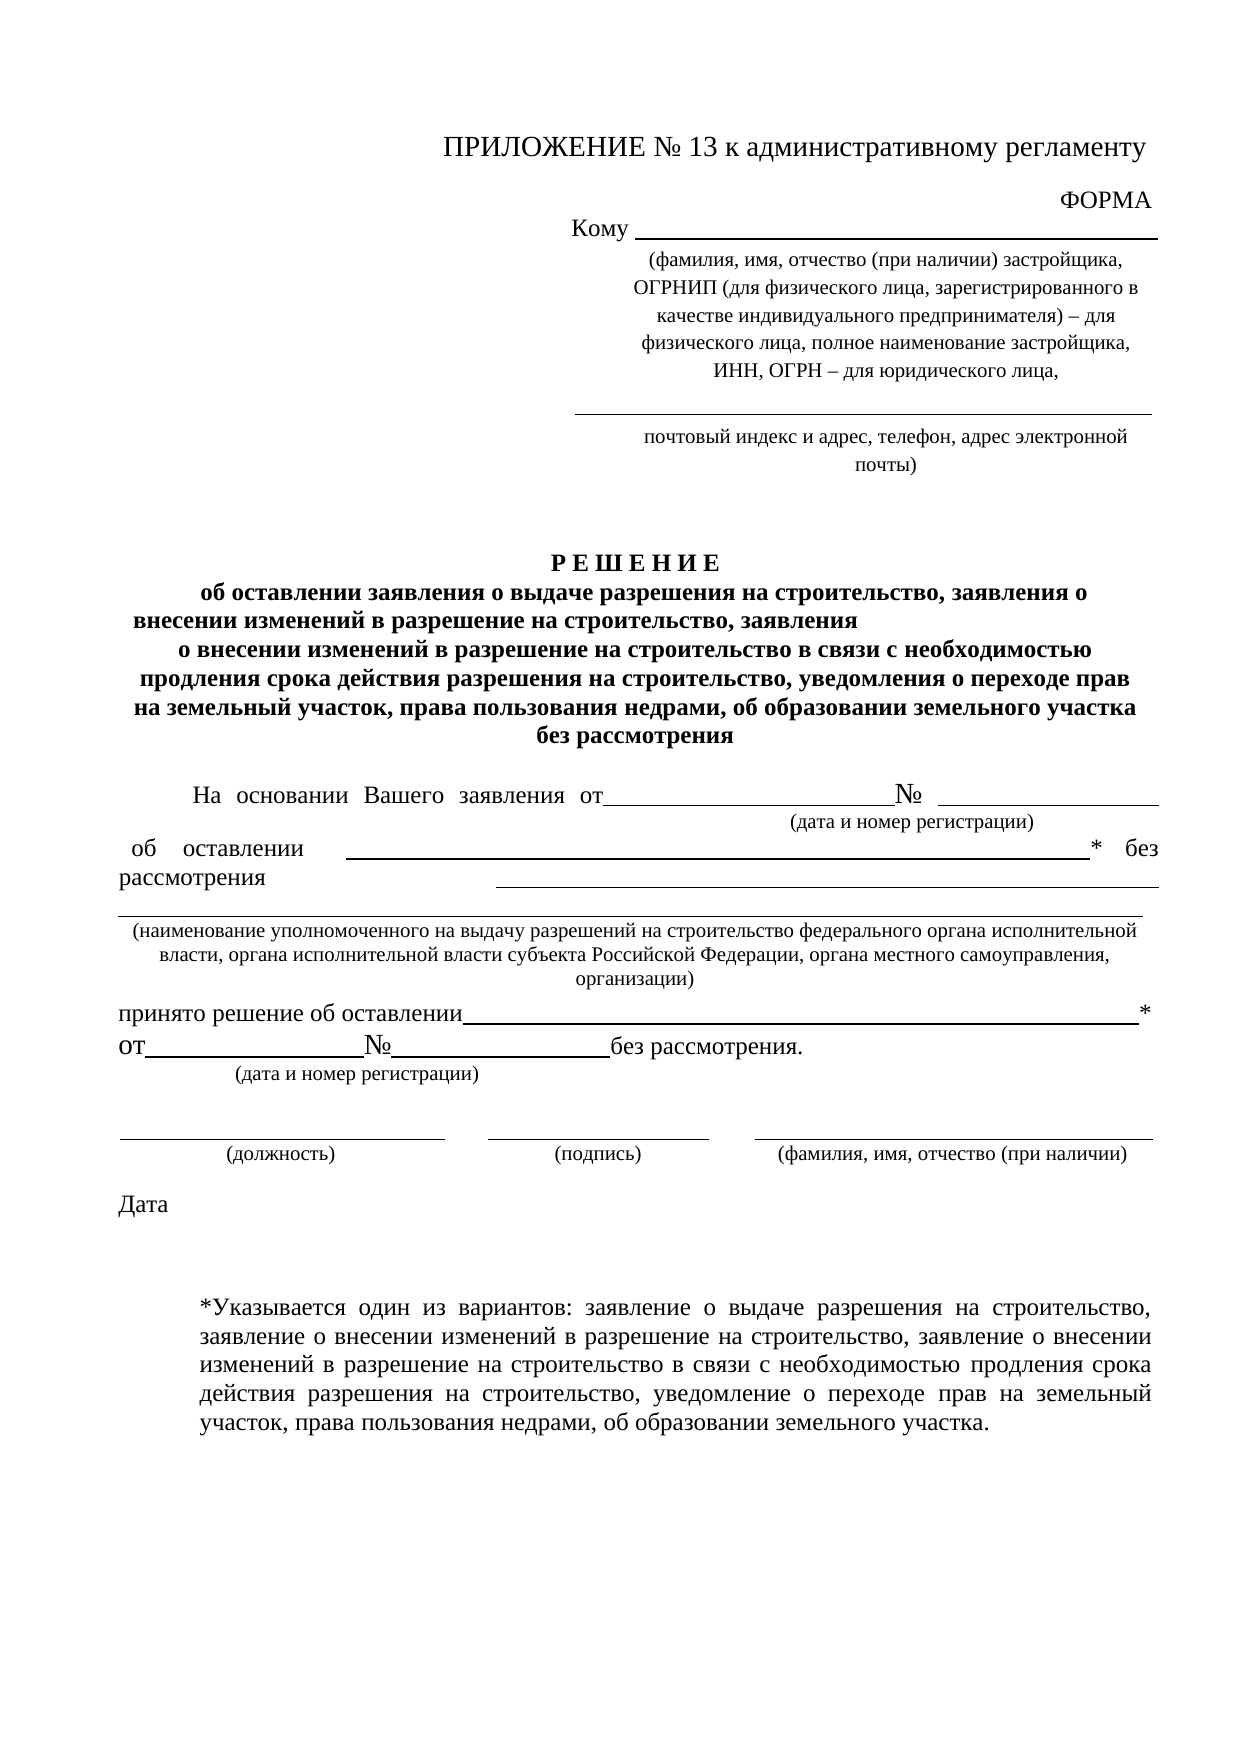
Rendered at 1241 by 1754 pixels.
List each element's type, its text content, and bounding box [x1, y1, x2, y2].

text (должность) (подпись) (фамилия, имя, отчество (при наличии) [226, 1142, 1169, 1166]
text ПРИЛОЖЕНИЕ № 13 к административному регламенту [106, 129, 1146, 162]
text ФОРМА [106, 185, 1152, 213]
text Дата [118, 1189, 181, 1218]
text (наименование уполномоченного на выдачу разрешений на строительство федерального органа исполнительной власти, органа исполнительной власти субъекта Российской Федерации, органа местного самоуправления, организации) [128, 912, 1141, 990]
text Кому [571, 213, 1169, 242]
text (дата и номер регистрации) [235, 1061, 1169, 1084]
subtitle Р Е Ш Е Н И Е [128, 548, 1142, 577]
text об оставлении * без рассмотрения [118, 833, 1159, 891]
text *Указывается один из вариантов: заявление о выдаче разрешения на строительство, заявление о внесении изменений в разрешение на строительство, заявление о внесении изменений в разрешение на строительство в связи с необходимостью продления срока действия разрешения на строительство, уведомление о переходе прав на земельный участок, права пользования недрами, об образовании земельного участка. [199, 1292, 1152, 1436]
subtitle о внесении изменений в разрешение на строительство в связи с необходимостью продления срока действия разрешения на строительство, уведомления о переходе прав на земельный участок, права пользования недрами, об образовании земельного участка без рассмотрения [128, 634, 1141, 749]
text На основании Вашего заявления от № [106, 776, 1158, 809]
text почтовый индекс и адрес, телефон, адрес электронной почты) [644, 414, 1129, 476]
text об оставлении заявления о выдаче разрешения на строительство, заявления о внесении изменений в разрешение на строительство, заявления [133, 577, 1169, 634]
text (фамилия, имя, отчество (при наличии) застройщика, ОГРНИП (для физического лица, зарегистрированного в качестве индивидуального предпринимателя) – для физического лица, полное наименование застройщика, ИНН, ОГРН – для юридического лица, [633, 247, 1138, 382]
text (дата и номер регистрации) [790, 809, 1169, 833]
text принято решение об оставлении * от № без рассмотрения. [118, 998, 1152, 1061]
